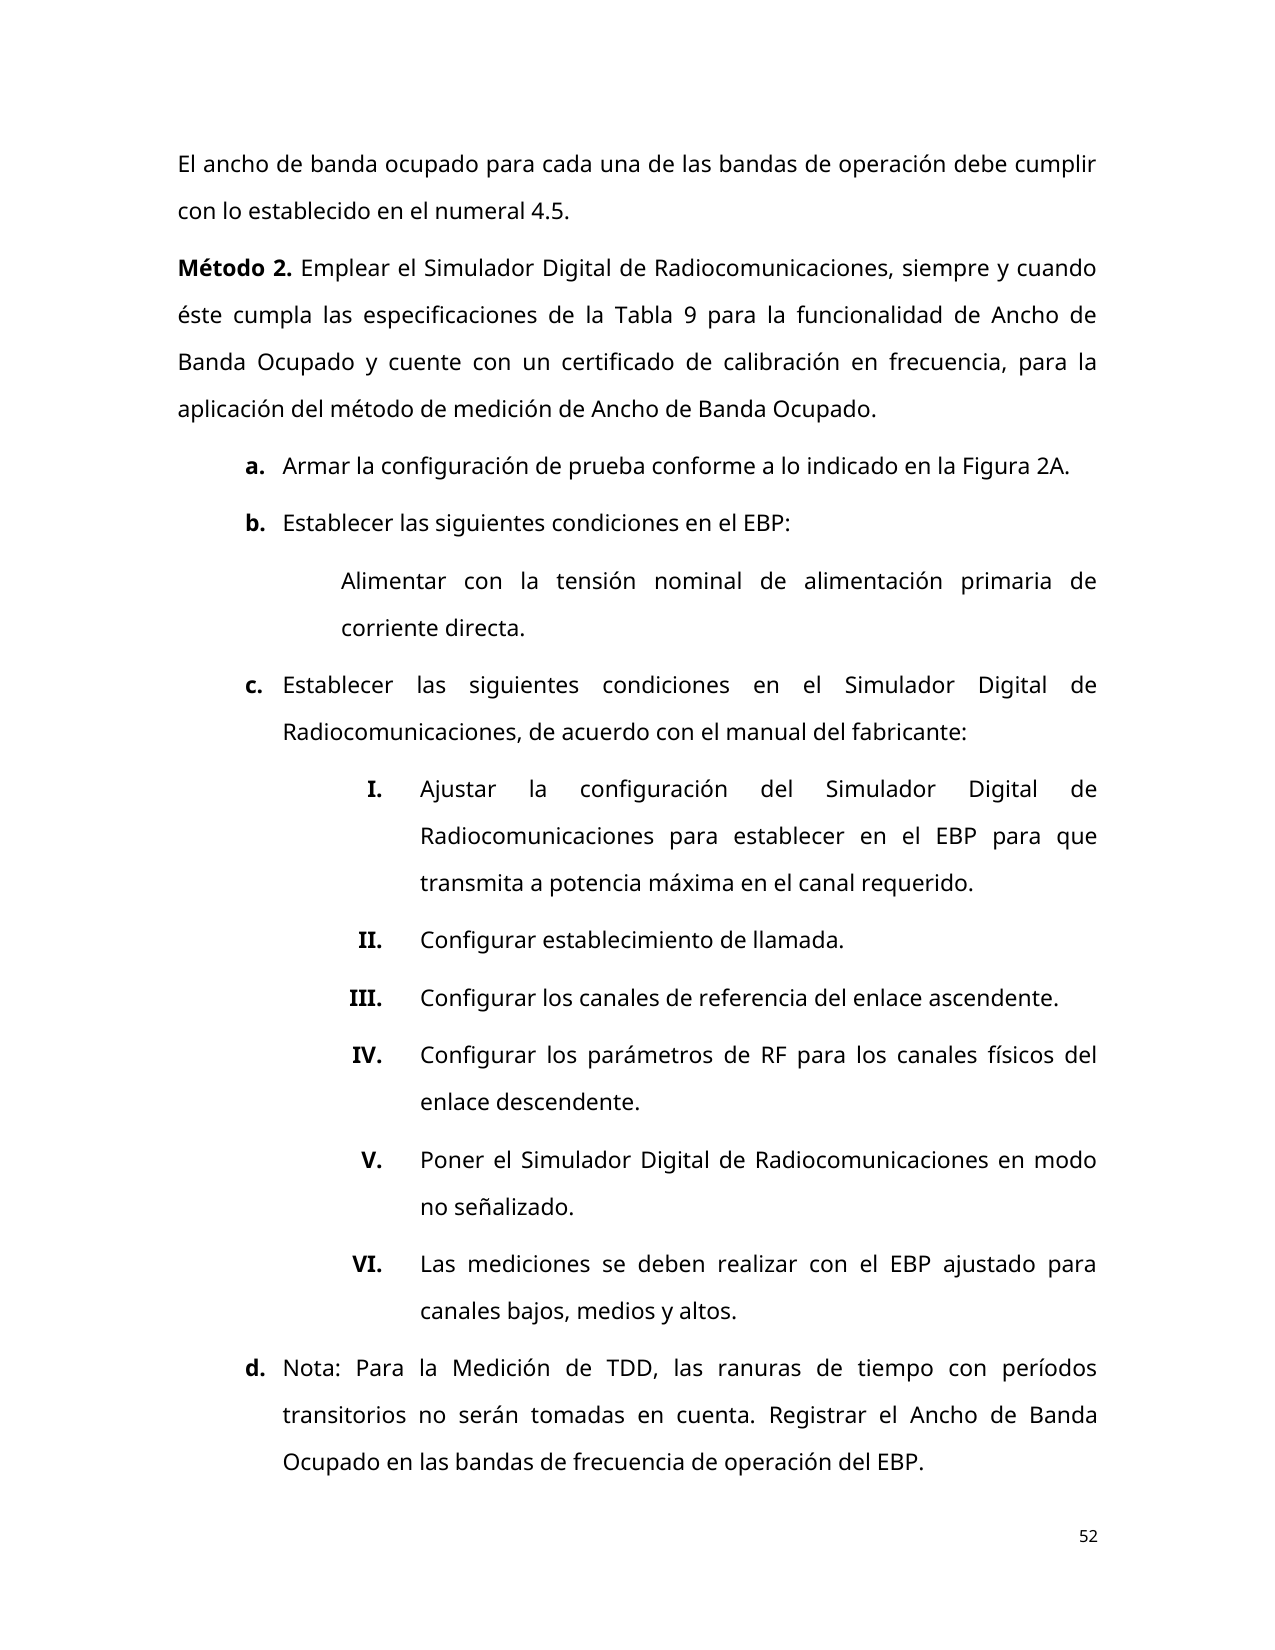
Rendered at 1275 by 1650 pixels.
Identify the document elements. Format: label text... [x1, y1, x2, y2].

list Ajustar la configuración del Simulador Digital de Radiocomunicaciones para establecer en el EBP para que transmita a potencia máxima en el canal requerido. [382, 773, 1098, 898]
list Configurar los canales de referencia del enlace ascendente. [382, 982, 1098, 1013]
list Configurar los parámetros de RF para los canales físicos del enlace descendente. [382, 1039, 1098, 1117]
text Alimentar con la tensión nominal de alimentación primaria de corriente directa. [341, 565, 1098, 643]
text El ancho de banda ocupado para cada una de las bandas de operación debe cumplir con lo establecido en el numeral 4.5. [177, 148, 1098, 226]
list Establecer las siguientes condiciones en el Simulador Digital de Radiocomunicaciones, de acuerdo con el manual del fabricante: [245, 669, 1098, 747]
list Poner el Simulador Digital de Radiocomunicaciones en modo no señalizado. [382, 1143, 1098, 1222]
text Método 2. Emplear el Simulador Digital de Radiocomunicaciones, siempre y cuando éste cumpla las especificaciones de la Tabla 9 para la funcionalidad de Ancho de Banda Ocupado y cuente con un certificado de calibración en frecuencia, para la aplicación del método de medición de Ancho de Banda Ocupado. [177, 252, 1098, 424]
list Configurar establecimiento de llamada. [382, 924, 1098, 956]
list Nota: Para la Medición de TDD, las ranuras de tiempo con períodos transitorios no serán tomadas en cuenta. Registrar el Ancho de Banda Ocupado en las bandas de frecuencia de operación del EBP. [245, 1352, 1098, 1477]
list Las mediciones se deben realizar con el EBP ajustado para canales bajos, medios y altos. [382, 1248, 1098, 1326]
list Establecer las siguientes condiciones en el EBP: [245, 507, 1098, 539]
list Armar la configuración de prueba conforme a lo indicado en la Figura 2A. [245, 450, 1098, 481]
